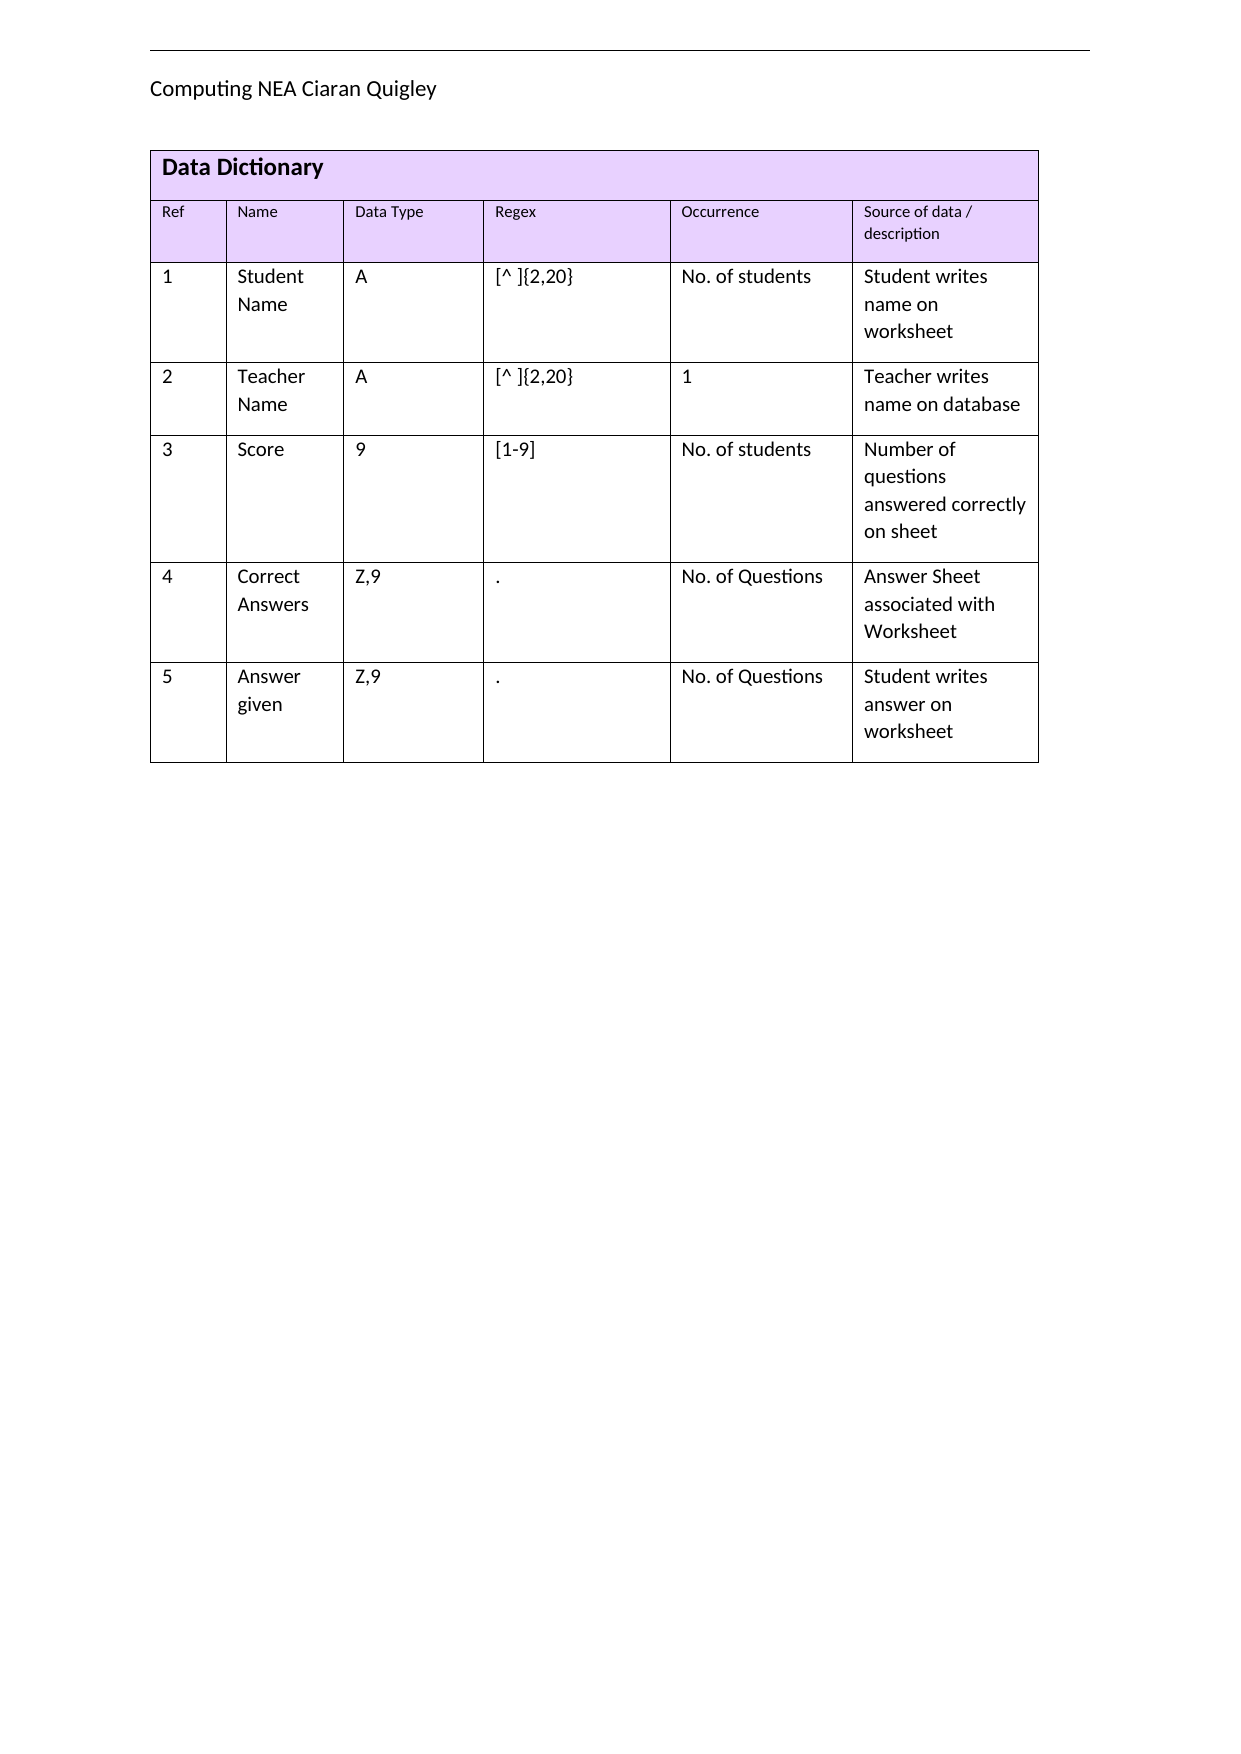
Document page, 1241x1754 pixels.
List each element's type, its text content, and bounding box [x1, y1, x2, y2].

table_cell Correct Answers [227, 563, 343, 662]
table_cell Data Dictionary [151, 151, 1038, 200]
table_cell Occurrence [671, 201, 852, 262]
table_cell Ref [151, 201, 226, 262]
table_cell Answer Sheet associated with Worksheet [853, 563, 1038, 662]
table_cell Data Type [344, 201, 483, 262]
table_cell Source of data / description [853, 201, 1038, 262]
table_cell 5 [151, 663, 226, 762]
table_cell Number of questions answered correctly on sheet [853, 436, 1038, 562]
table_cell Z,9 [344, 663, 483, 762]
table_cell 9 [344, 436, 483, 562]
table_cell [^ ]{2,20} [484, 363, 670, 435]
table_cell A [344, 263, 483, 362]
table_cell Score [227, 436, 343, 562]
table_cell Z,9 [344, 563, 483, 662]
table_cell Regex [484, 201, 670, 262]
table_cell Student writes name on worksheet [853, 263, 1038, 362]
table_cell . [484, 563, 670, 662]
table_cell A [344, 363, 483, 435]
table_cell Teacher writes name on database [853, 363, 1038, 435]
table_cell 1 [151, 263, 226, 362]
table_cell No. of students [671, 436, 852, 562]
table_cell Name [227, 201, 343, 262]
table_cell No. of students [671, 263, 852, 362]
table_cell No. of Questions [671, 663, 852, 762]
table_cell Student writes answer on worksheet [853, 663, 1038, 762]
table_cell Answer given [227, 663, 343, 762]
table_cell 1 [671, 363, 852, 435]
table_cell Student Name [227, 263, 343, 362]
table_cell [^ ]{2,20} [484, 263, 670, 362]
table_cell . [484, 663, 670, 762]
table_cell No. of Questions [671, 563, 852, 662]
table_cell [1-9] [484, 436, 670, 562]
table_cell 2 [151, 363, 226, 435]
table_cell 4 [151, 563, 226, 662]
table_cell Teacher Name [227, 363, 343, 435]
table_cell 3 [151, 436, 226, 562]
